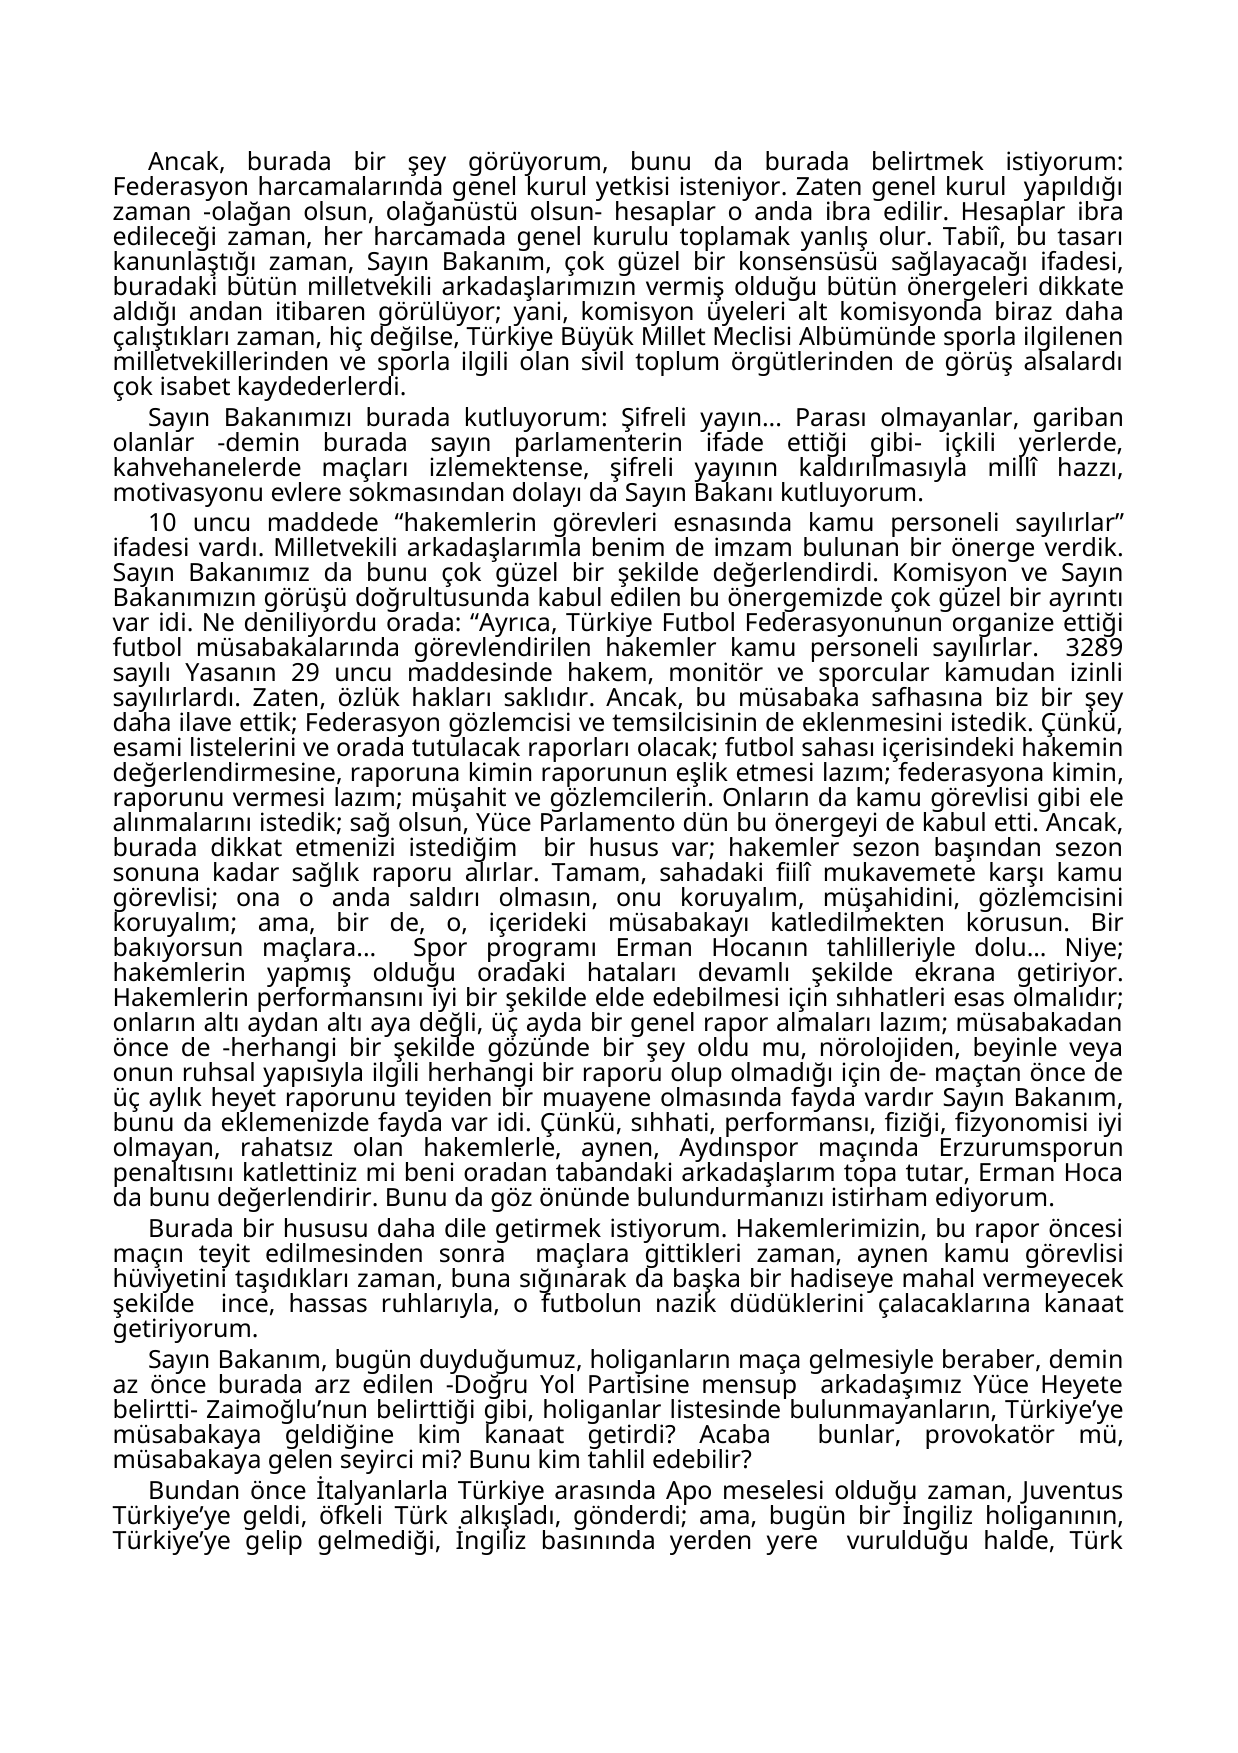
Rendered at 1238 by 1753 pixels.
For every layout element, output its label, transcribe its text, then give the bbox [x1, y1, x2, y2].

text 10 uncu maddede “hakemlerin görevleri esnasında kamu personeli sayılırlar” ifadesi vardı. Milletvekili arkadaşlarımla benim de imzam bulunan bir önerge verdik. Sayın Bakanımız da bunu çok güzel bir şekilde değerlendirdi. Komisyon ve Sayın Bakanımızın görüşü doğrultusunda kabul edilen bu önergemizde çok güzel bir ayrıntı var idi. Ne deniliyordu orada: “Ayrıca, Türkiye Futbol Federasyonunun organize ettiği futbol müsabakalarında görevlendirilen hakemler kamu personeli sayılırlar. 3289 sayılı Yasanın 29 uncu maddesinde hakem, monitör ve sporcular kamudan izinli sayılırlardı. Zaten, özlük hakları saklıdır. Ancak, bu müsabaka safhasına biz bir şey daha ilave ettik; Federasyon gözlemcisi ve temsilcisinin de eklenmesini istedik. Çünkü, esami listelerini ve orada tutulacak raporları olacak; futbol sahası içerisindeki hakemin değerlendirmesine, raporuna kimin raporunun eşlik etmesi lazım; federasyona kimin, raporunu vermesi lazım; müşahit ve gözlemcilerin. Onların da kamu görevlisi gibi ele alınmalarını istedik; sağ olsun, Yüce Parlamento dün bu önergeyi de kabul etti. Ancak, burada dikkat etmenizi istediğim bir husus var; hakemler sezon başından sezon sonuna kadar sağlık raporu alırlar. Tamam, sahadaki fiilî mukavemete karşı kamu görevlisi; ona o anda saldırı olmasın, onu koruyalım, müşahidini, gözlemcisini koruyalım; ama, bir de, o, içerideki müsabakayı katledilmekten korusun. Bir bakıyorsun maçlara... Spor programı Erman Hocanın tahlilleriyle dolu... Niye; hakemlerin yapmış olduğu oradaki hataları devamlı şekilde ekrana getiriyor. Hakemlerin performansını iyi bir şekilde elde edebilmesi için sıhhatleri esas olmalıdır; onların altı aydan altı aya değli, üç ayda bir genel rapor almaları lazım; müsabakadan önce de -herhangi bir şekilde gözünde bir şey oldu mu, nörolojiden, beyinle veya onun ruhsal yapısıyla ilgili herhangi bir raporu olup olmadığı için de- maçtan önce de üç aylık heyet raporunu teyiden bir muayene olmasında fayda vardır Sayın Bakanım, bunu da eklemenizde fayda var idi. Çünkü, sıhhati, performansı, fiziği, fizyonomisi iyi olmayan, rahatsız olan hakemlerle, aynen, Aydınspor maçında Erzurumsporun penaltısını katlettiniz mi beni oradan tabandaki arkadaşlarım topa tutar, Erman Hoca da bunu değerlendirir. Bunu da göz önünde bulundurmanızı istirham ediyorum. [112, 512, 1125, 1212]
text Burada bir hususu daha dile getirmek istiyorum. Hakemlerimizin, bu rapor öncesi maçın teyit edilmesinden sonra maçlara gittikleri zaman, aynen kamu görevlisi hüviyetini taşıdıkları zaman, buna sığınarak da başka bir hadiseye mahal vermeyecek şekilde ince, hassas ruhlarıyla, o futbolun nazik düdüklerini çalacaklarına kanaat getiriyorum. [112, 1218, 1125, 1343]
text Sayın Bakanımızı burada kutluyorum: Şifreli yayın... Parası olmayanlar, gariban olanlar -demin burada sayın parlamenterin ifade ettiği gibi- içkili yerlerde, kahvehanelerde maçları izlemektense, şifreli yayının kaldırılmasıyla millî hazzı, motivasyonu evlere sokmasından dolayı da Sayın Bakanı kutluyorum. [112, 406, 1125, 506]
text Ancak, burada bir şey görüyorum, bunu da burada belirtmek istiyorum: Federasyon harcamalarında genel kurul yetkisi isteniyor. Zaten genel kurul yapıldığı zaman -olağan olsun, olağanüstü olsun- hesaplar o anda ibra edilir. Hesaplar ibra edileceği zaman, her harcamada genel kurulu toplamak yanlış olur. Tabiî, bu tasarı kanunlaştığı zaman, Sayın Bakanım, çok güzel bir konsensüsü sağlayacağı ifadesi, buradaki bütün milletvekili arkadaşlarımızın vermiş olduğu bütün önergeleri dikkate aldığı andan itibaren görülüyor; yani, komisyon üyeleri alt komisyonda biraz daha çalıştıkları zaman, hiç değilse, Türkiye Büyük Millet Meclisi Albümünde sporla ilgilenen milletvekillerinden ve sporla ilgili olan sivil toplum örgütlerinden de görüş alsalardı çok isabet kaydederlerdi. [112, 150, 1125, 400]
text Sayın Bakanım, bugün duyduğumuz, holiganların maça gelmesiyle beraber, demin az önce burada arz edilen -Doğru Yol Partisine mensup arkadaşımız Yüce Heyete belirtti- Zaimoğlu’nun belirttiği gibi, holiganlar listesinde bulunmayanların, Türkiye’ye müsabakaya geldiğine kim kanaat getirdi? Acaba bunlar, provokatör mü, müsabakaya gelen seyirci mi? Bunu kim tahlil edebilir? [112, 1349, 1125, 1474]
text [112, 1480, 1125, 1555]
